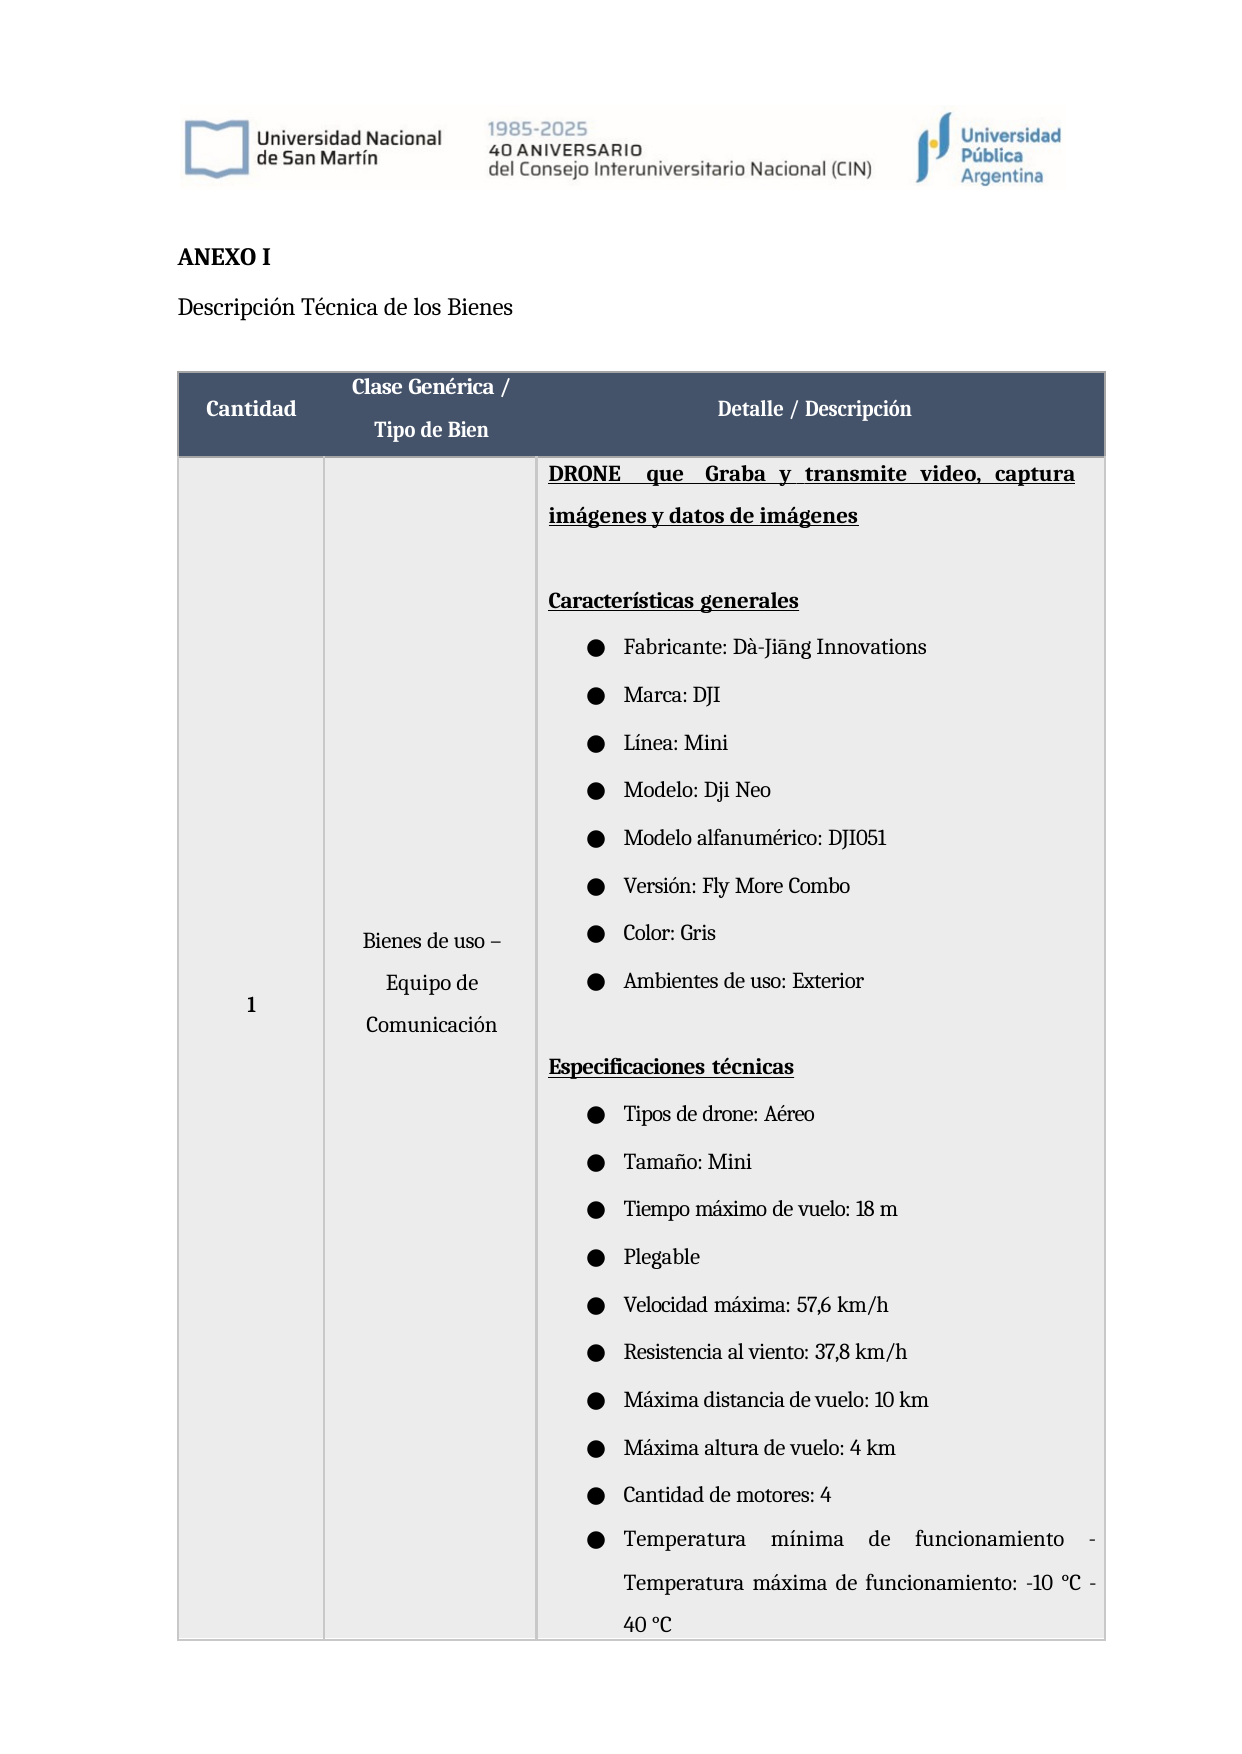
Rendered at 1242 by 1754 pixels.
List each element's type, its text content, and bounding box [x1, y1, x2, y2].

text Descripción Técnica de los Bienes [177, 293, 1109, 322]
subtitle ANEXO I [177, 243, 1109, 272]
table_cell Bienes de uso – Equipo de Comunicación [325, 458, 535, 1638]
table_header Cantidad [179, 373, 324, 456]
table_header Detalle / Descripción [536, 373, 1104, 456]
table_cell 1 [179, 458, 323, 1638]
table_header Clase Genérica / Tipo de Bien [324, 373, 536, 456]
picture [180, 105, 1067, 190]
table_cell DRONE que Graba y transmite video, captura imágenes y datos de imágenes Características generales Fabricante: Dà-Jiāng Innovations Marca: DJI Línea: Mini Modelo: Dji Neo Modelo alfanumérico: DJI051 Versión: Fly More Combo Color: Gris Ambientes de uso: Exterior Especificaciones técnicas Tipos de drone: Aéreo Tamaño: Mini Tiempo máximo de vuelo: 18 m Plegable Velocidad máxima: 57,6 km/h Resistencia al viento: 37,8 km/h Máxima distancia de vuelo: 10 km Máxima altura de vuelo: 4 km Cantidad de motores: 4 Temperatura mínima de funcionamiento - Temperatura máxima de funcionamiento: -10 °C - 40 °C [538, 458, 1104, 1638]
